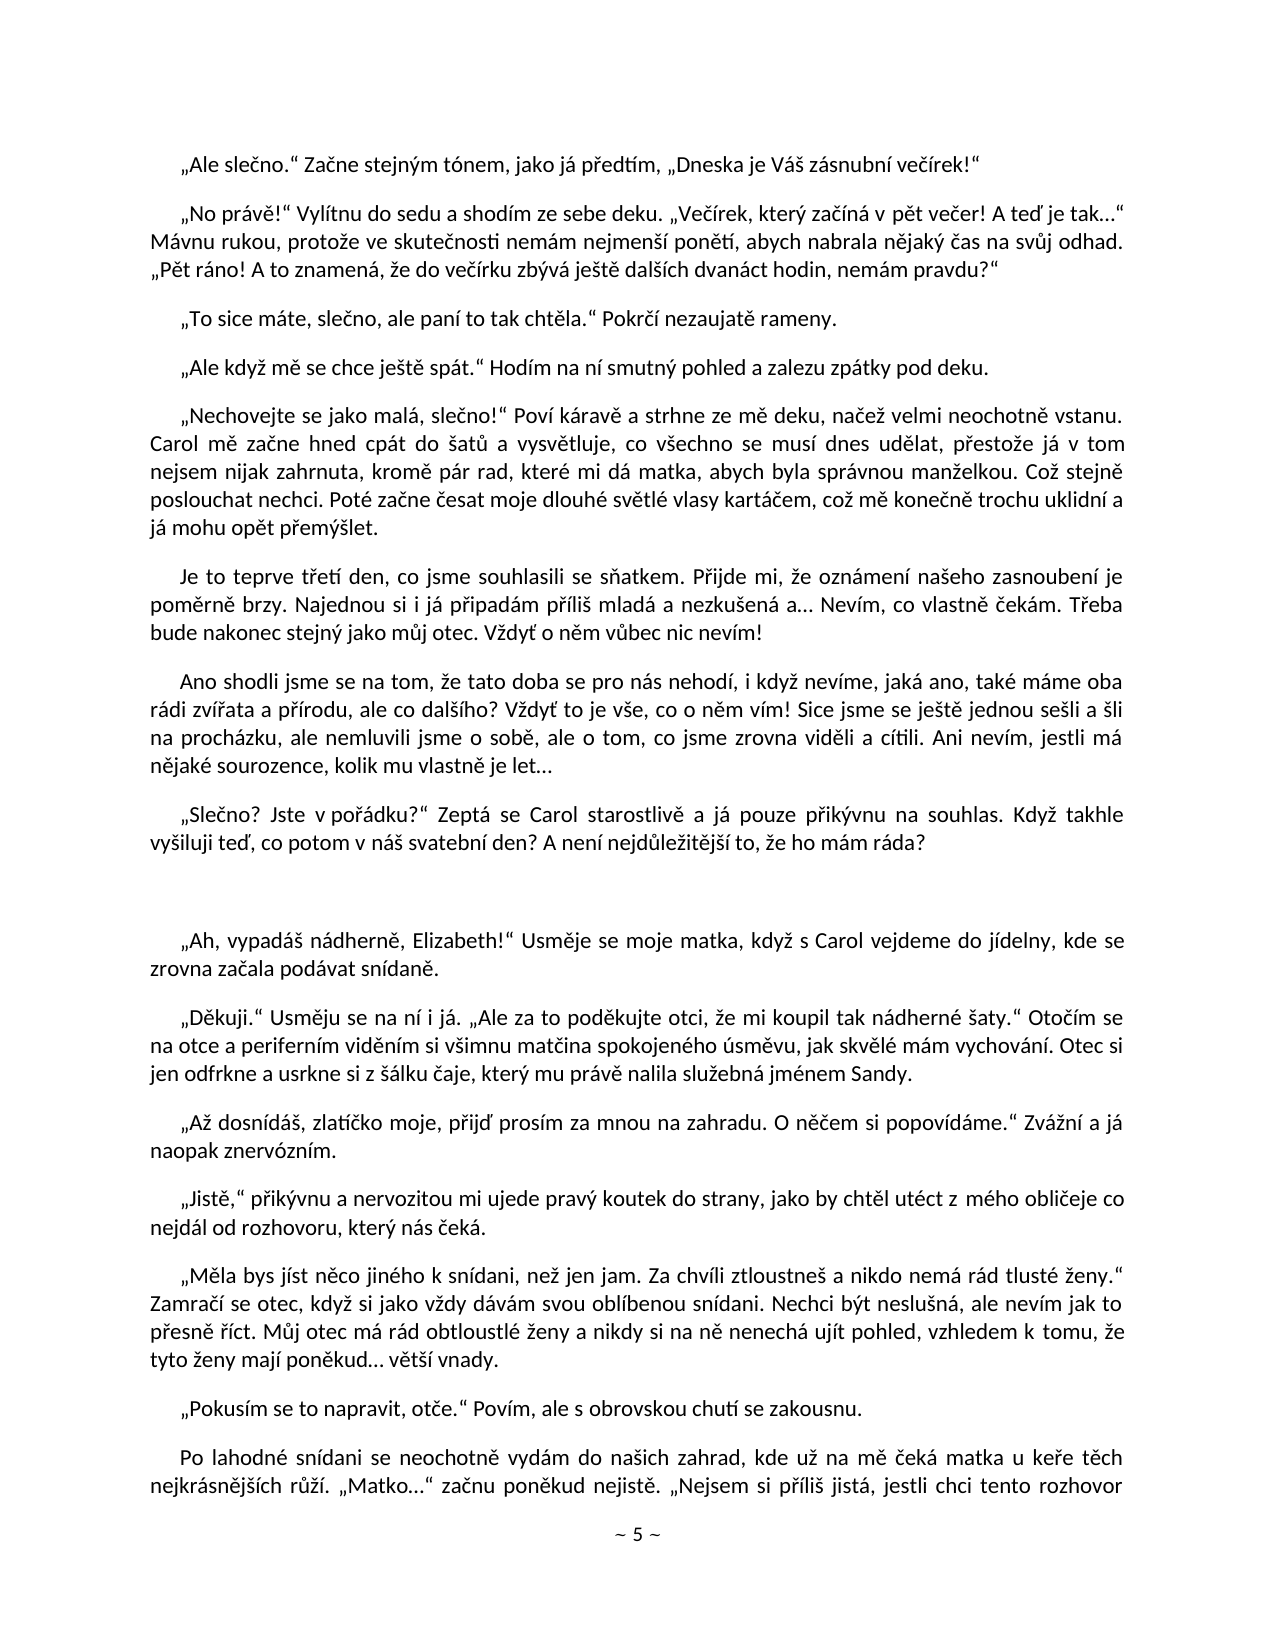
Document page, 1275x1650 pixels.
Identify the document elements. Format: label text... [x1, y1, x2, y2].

text Ano shodli jsme se na tom, že tato doba se pro nás nehodí, i když nevíme, jaká ano, také máme oba rádi zvířata a přírodu, ale co dalšího? Vždyť to je vše, co o něm vím! Sice jsme se ještě jednou sešli a šli na procházku, ale nemluvili jsme o sobě, ale o tom, co jsme zrovna viděli a cítili. Ani nevím, jestli má nějaké sourozence, kolik mu vlastně je let… [150, 667, 1125, 779]
text „Pokusím se to napravit, otče.“ Povím, ale s obrovskou chutí se zakousnu. [150, 1394, 1125, 1422]
text „Měla bys jíst něco jiného k snídani, než jen jam. Za chvíli ztloustneš a nikdo nemá rád tlusté ženy.“ Zamračí se otec, když si jako vždy dávám svou oblíbenou snídani. Nechci být neslušná, ale nevím jak to přesně říct. Můj otec má rád obtloustlé ženy a nikdy si na ně nenechá ujít pohled, vzhledem k tomu, že tyto ženy mají poněkud… větší vnady. [150, 1261, 1125, 1373]
text Je to teprve třetí den, co jsme souhlasili se sňatkem. Přijde mi, že oznámení našeho zasnoubení je poměrně brzy. Najednou si i já připadám příliš mladá a nezkušená a… Nevím, co vlastně čekám. Třeba bude nakonec stejný jako můj otec. Vždyť o něm vůbec nic nevím! [150, 562, 1125, 646]
text „Ale slečno.“ Začne stejným tónem, jako já předtím, „Dneska je Váš zásnubní večírek!“ [150, 150, 1125, 178]
text „Děkuji.“ Usměju se na ní i já. „Ale za to poděkujte otci, že mi koupil tak nádherné šaty.“ Otočím se na otce a periferním viděním si všimnu matčina spokojeného úsměvu, jak skvělé mám vychování. Otec si jen odfrkne a usrkne si z šálku čaje, který mu právě nalila služebná jménem Sandy. [150, 1003, 1125, 1087]
text „To sice máte, slečno, ale paní to tak chtěla.“ Pokrčí nezaujatě rameny. [150, 304, 1125, 332]
text „Ah, vypadáš nádherně, Elizabeth!“ Usměje se moje matka, když s Carol vejdeme do jídelny, kde se zrovna začala podávat snídaně. [150, 926, 1125, 982]
text „Ale když mě se chce ještě spát.“ Hodím na ní smutný pohled a zalezu zpátky pod deku. [150, 353, 1125, 381]
text „Nechovejte se jako malá, slečno!“ Poví káravě a strhne ze mě deku, načež velmi neochotně vstanu. Carol mě začne hned cpát do šatů a vysvětluje, co všechno se musí dnes udělat, přestože já v tom nejsem nijak zahrnuta, kromě pár rad, které mi dá matka, abych byla správnou manželkou. Což stejně poslouchat nechci. Poté začne česat moje dlouhé světlé vlasy kartáčem, což mě konečně trochu uklidní a já mohu opět přemýšlet. [150, 401, 1125, 542]
text „Až dosnídáš, zlatíčko moje, přijď prosím za mnou na zahradu. O něčem si popovídáme.“ Zvážní a já naopak znervózním. [150, 1108, 1125, 1164]
text „Slečno? Jste v pořádku?“ Zeptá se Carol starostlivě a já pouze přikývnu na souhlas. Když takhle vyšiluji teď, co potom v náš svatební den? A není nejdůležitější to, že ho mám ráda? [150, 800, 1125, 856]
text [150, 1443, 1125, 1499]
text „Jistě,“ přikývnu a nervozitou mi ujede pravý koutek do strany, jako by chtěl utéct z mého obličeje co nejdál od rozhovoru, který nás čeká. [150, 1184, 1125, 1241]
text „No právě!“ Vylítnu do sedu a shodím ze sebe deku. „Večírek, který začíná v pět večer! A teď je tak…“ Mávnu rukou, protože ve skutečnosti nemám nejmenší ponětí, abych nabrala nějaký čas na svůj odhad. „Pět ráno! A to znamená, že do večírku zbývá ještě dalších dvanáct hodin, nemám pravdu?“ [150, 199, 1125, 283]
